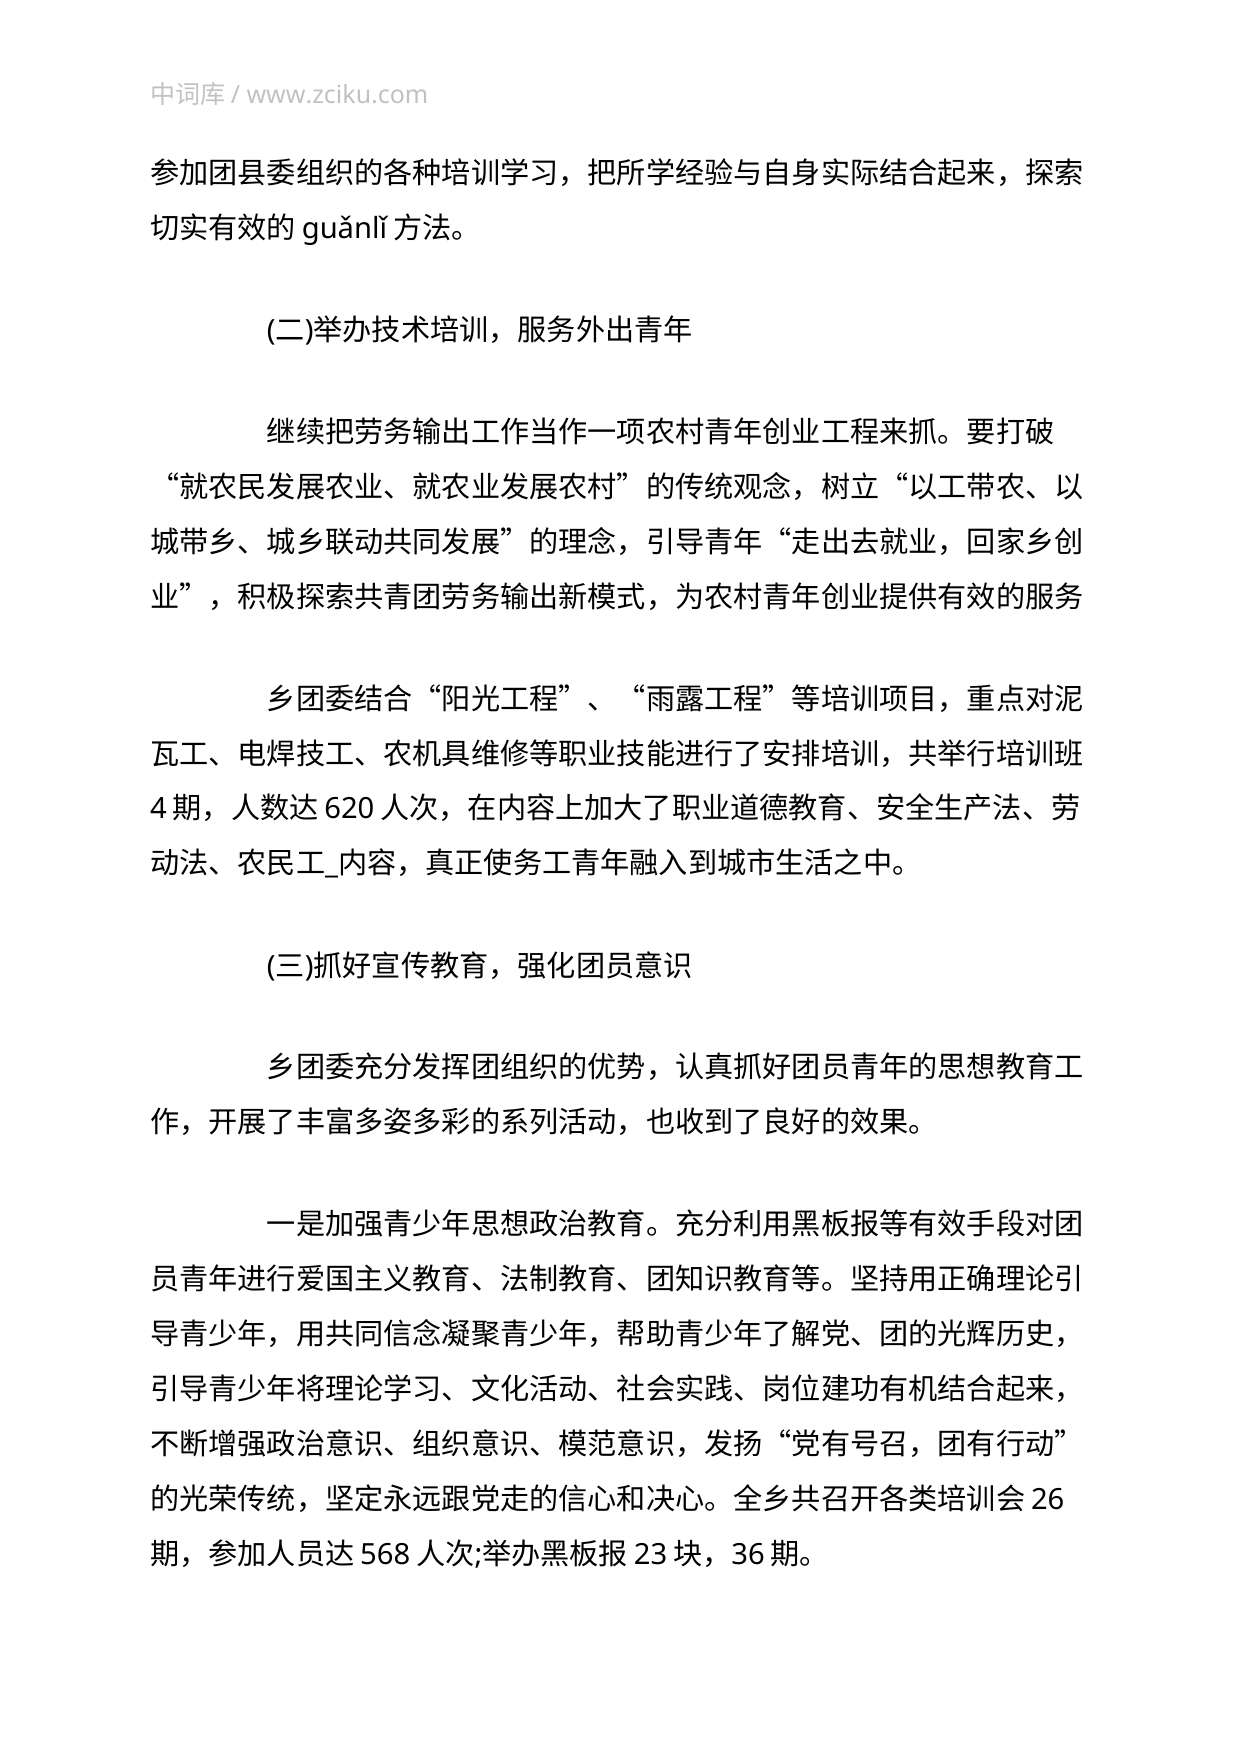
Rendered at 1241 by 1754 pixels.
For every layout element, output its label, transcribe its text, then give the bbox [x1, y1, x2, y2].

text 乡团委充分发挥团组织的优势，认真抓好团员青年的思想教育工作，开展了丰富多姿多彩的系列活动，也收到了良好的效果。 [150, 1044, 1090, 1141]
text (三)抓好宣传教育，强化团员意识 [150, 942, 1090, 984]
text (二)举办技术培训，服务外出青年 [150, 307, 1090, 349]
text 继续把劳务输出工作当作一项农村青年创业工程来抓。要打破“就农民发展农业、就农业发展农村”的传统观念，树立“以工带农、以城带乡、城乡联动共同发展”的理念，引导青年“走出去就业，回家乡创业”，积极探索共青团劳务输出新模式，为农村青年创业提供有效的服务 [150, 409, 1090, 616]
text 乡团委结合“阳光工程”、“雨露工程”等培训项目，重点对泥瓦工、电焊技工、农机具维修等职业技能进行了安排培训，共举行培训班4期，人数达620人次，在内容上加大了职业道德教育、安全生产法、劳动法、农民工_内容，真正使务工青年融入到城市生活之中。 [150, 675, 1090, 882]
text 一是加强青少年思想政治教育。充分利用黑板报等有效手段对团员青年进行爱国主义教育、法制教育、团知识教育等。坚持用正确理论引导青少年，用共同信念凝聚青少年，帮助青少年了解党、团的光辉历史，引导青少年将理论学习、文化活动、社会实践、岗位建功有机结合起来，不断增强政治意识、组织意识、模范意识，发扬“党有号召，团有行动”的光荣传统，坚定永远跟党走的信心和决心。全乡共召开各类培训会26期，参加人员达568人次;举办黑板报23块，36期。 [150, 1201, 1090, 1573]
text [150, 150, 1090, 247]
